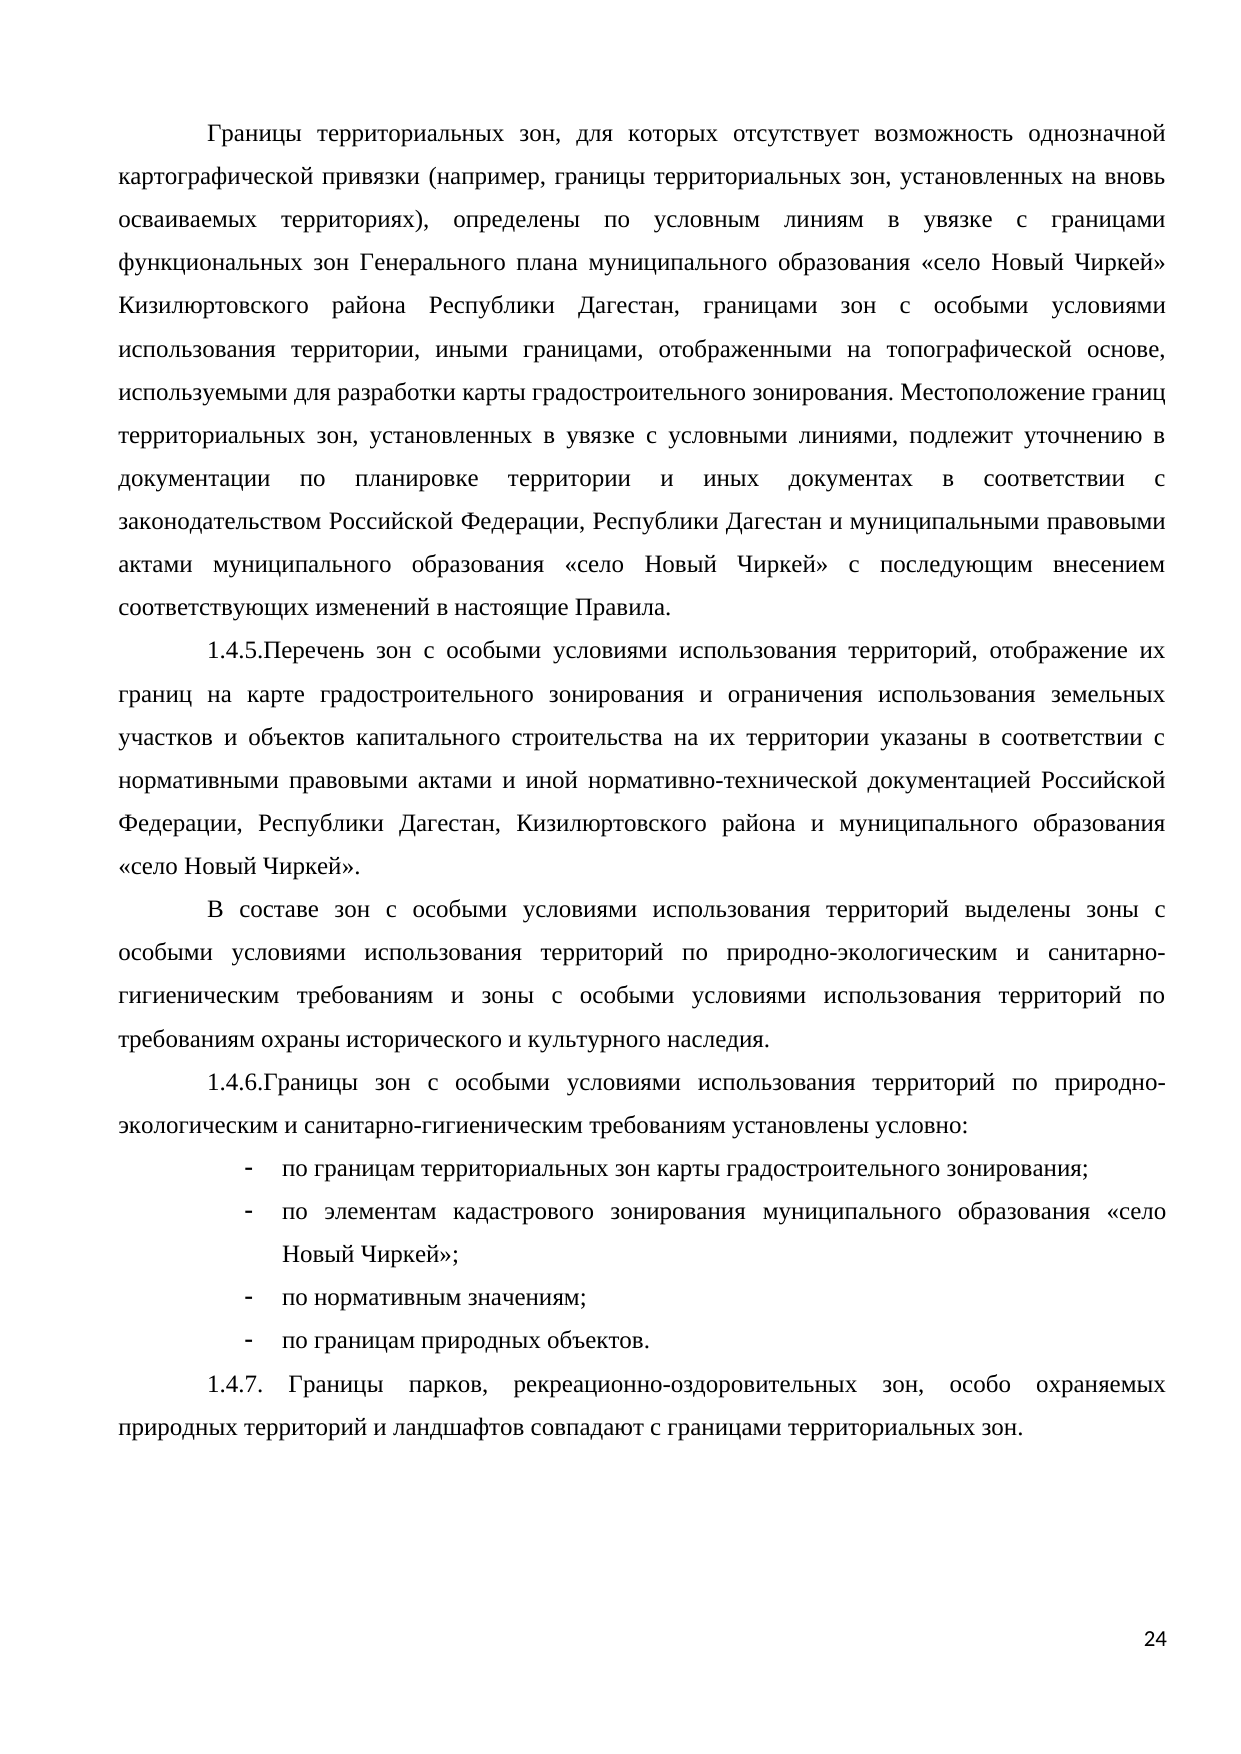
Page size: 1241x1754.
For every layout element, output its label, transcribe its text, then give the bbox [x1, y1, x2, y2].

text Границы территориальных зон, для которых отсутствует возможность однозначной картографической привязки (например, границы территориальных зон, установленных на вновь осваиваемых территориях), определены по условным линиям в увязке с границами функциональных зон Генерального плана муниципального образования «село Новый Чиркей» Кизилюртовского района Республики Дагестан, границами зон с особыми условиями использования территории, иными границами, отображенными на топографической основе, используемыми для разработки карты градостроительного зонирования. Местоположение границ территориальных зон, установленных в увязке с условными линиями, подлежит уточнению в документации по планировке территории и иных документах в соответствии с законодательством Российской Федерации, Республики Дагестан и муниципальными правовыми актами муниципального образования «село Новый Чиркей» с последующим внесением соответствующих изменений в настоящие Правила. [118, 118, 1167, 621]
list по элементам кадастрового зонирования муниципального образования «село Новый Чиркей»; [244, 1196, 1167, 1268]
text В составе зон с особыми условиями использования территорий выделены зоны с особыми условиями использования территорий по природно-экологическим и санитарно-гигиеническим требованиям и зоны с особыми условиями использования территорий по требованиям охраны исторического и культурного наследия. [118, 894, 1167, 1052]
text 1.4.7. Границы парков, рекреационно-оздоровительных зон, особо охраняемых природных территорий и ландшафтов совпадают с границами территориальных зон. [118, 1369, 1167, 1441]
text 1.4.5.Перечень зон с особыми условиями использования территорий, отображение их границ на карте градостроительного зонирования и ограничения использования земельных участков и объектов капитального строительства на их территории указаны в соответствии с нормативными правовыми актами и иной нормативно-технической документацией Российской Федерации, Республики Дагестан, Кизилюртовского района и муниципального образования «село Новый Чиркей». [118, 636, 1167, 880]
list по нормативным значениям; [244, 1282, 1167, 1311]
list по границам территориальных зон карты градостроительного зонирования; [244, 1153, 1167, 1182]
text 1.4.6.Границы зон с особыми условиями использования территорий по природно-экологическим и санитарно-гигиеническим требованиям установлены условно: [118, 1067, 1167, 1139]
list по границам природных объектов. [244, 1326, 1167, 1354]
